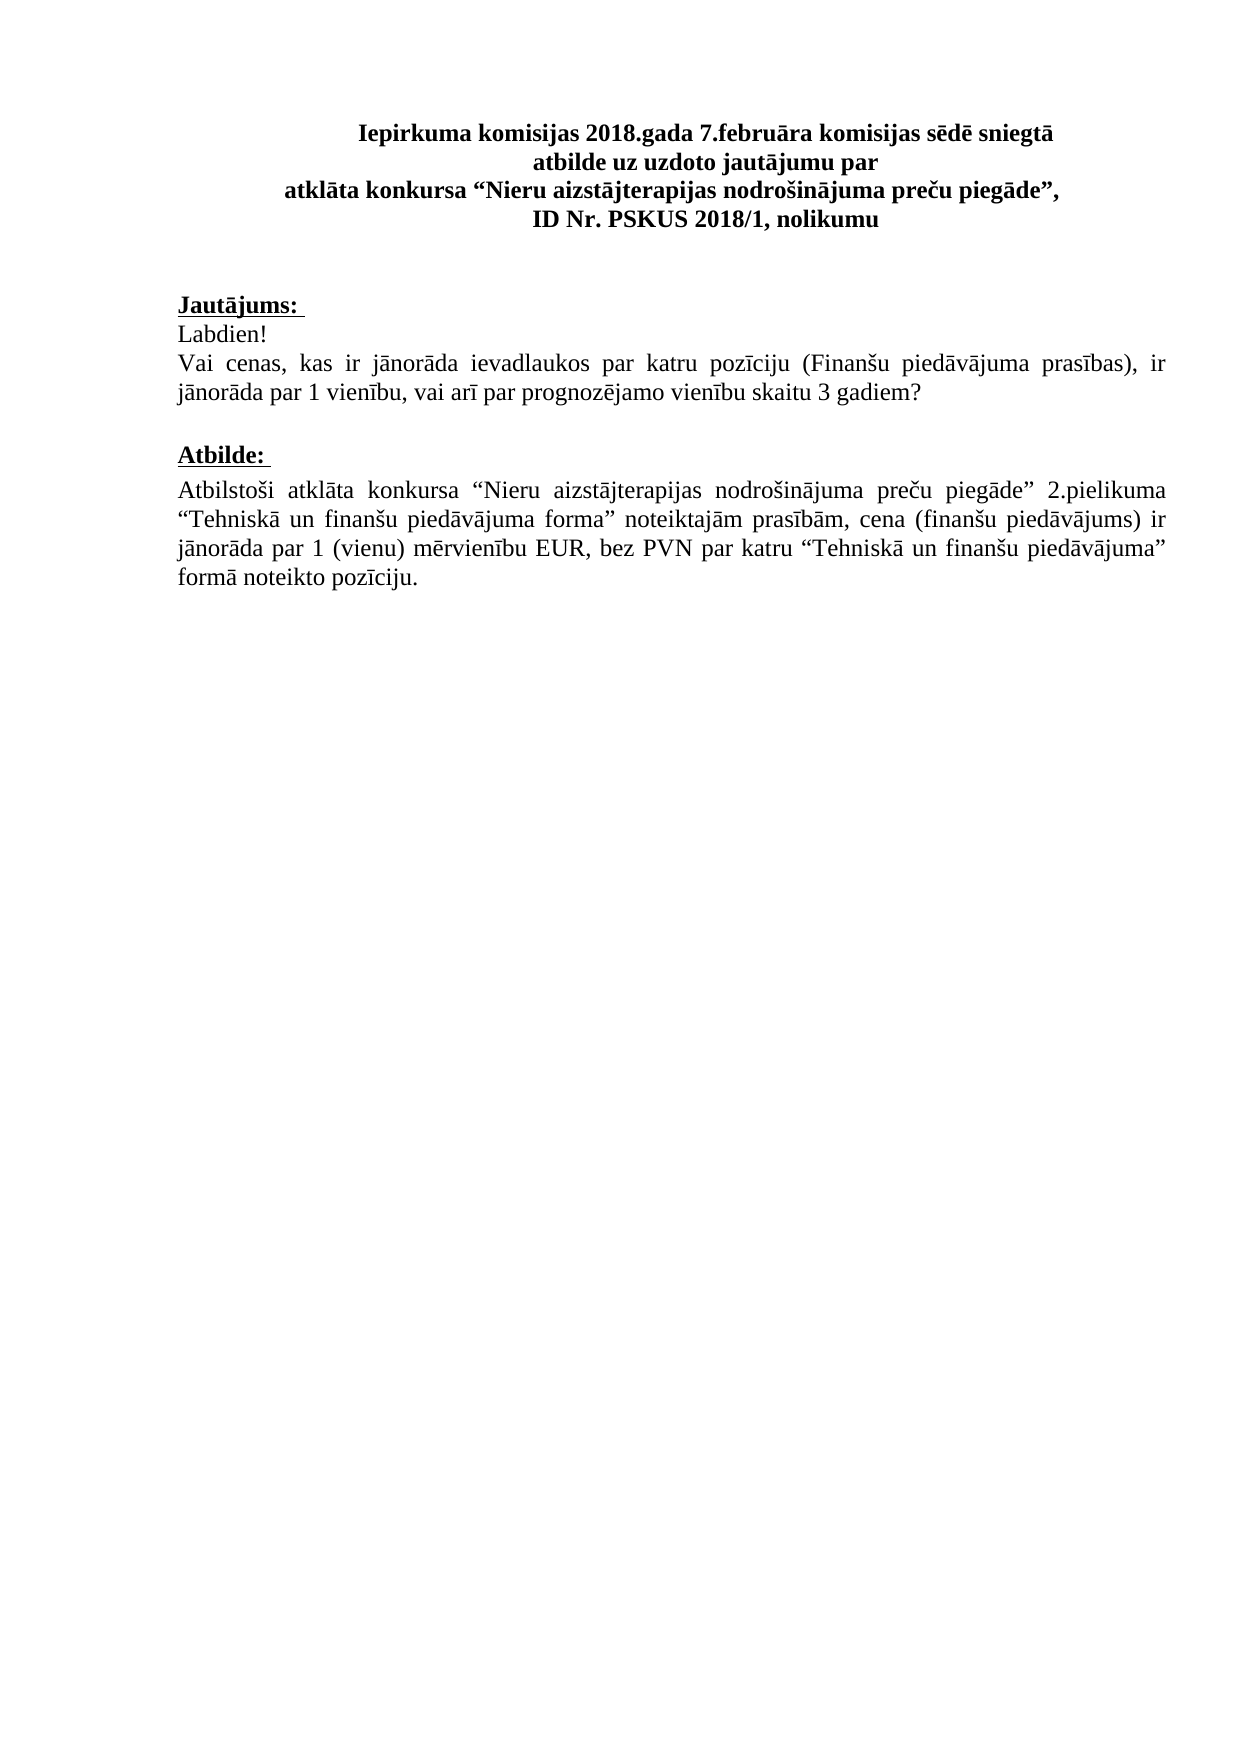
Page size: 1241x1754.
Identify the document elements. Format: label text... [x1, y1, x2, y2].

text ID Nr. PSKUS 2018/1, nolikumu [177, 204, 1234, 233]
text atklāta konkursa “Nieru aizstājterapijas nodrošinājuma preču piegāde”, [177, 176, 1167, 204]
text atbilde uz uzdoto jautājumu par [177, 147, 1234, 176]
text Atbilde: [177, 441, 1167, 469]
text Jautājums: [177, 291, 1167, 319]
text Iepirkuma komisijas 2018.gada 7.februāra komisijas sēdē sniegtā [177, 118, 1234, 147]
text Vai cenas, kas ir jānorāda ievadlaukos par katru pozīciju (Finanšu piedāvājuma prasības), ir jānorāda par 1 vienību, vai arī par prognozējamo vienību skaitu 3 gadiem? [177, 348, 1167, 406]
text Labdien! [177, 319, 1167, 348]
text Atbilstoši atklāta konkursa “Nieru aizstājterapijas nodrošinājuma preču piegāde” 2.pielikuma “Tehniskā un finanšu piedāvājuma forma” noteiktajām prasībām, cena (finanšu piedāvājums) ir jānorāda par 1 (vienu) mērvienību EUR, bez PVN par katru “Tehniskā un finanšu piedāvājuma” formā noteikto pozīciju. [177, 476, 1167, 591]
